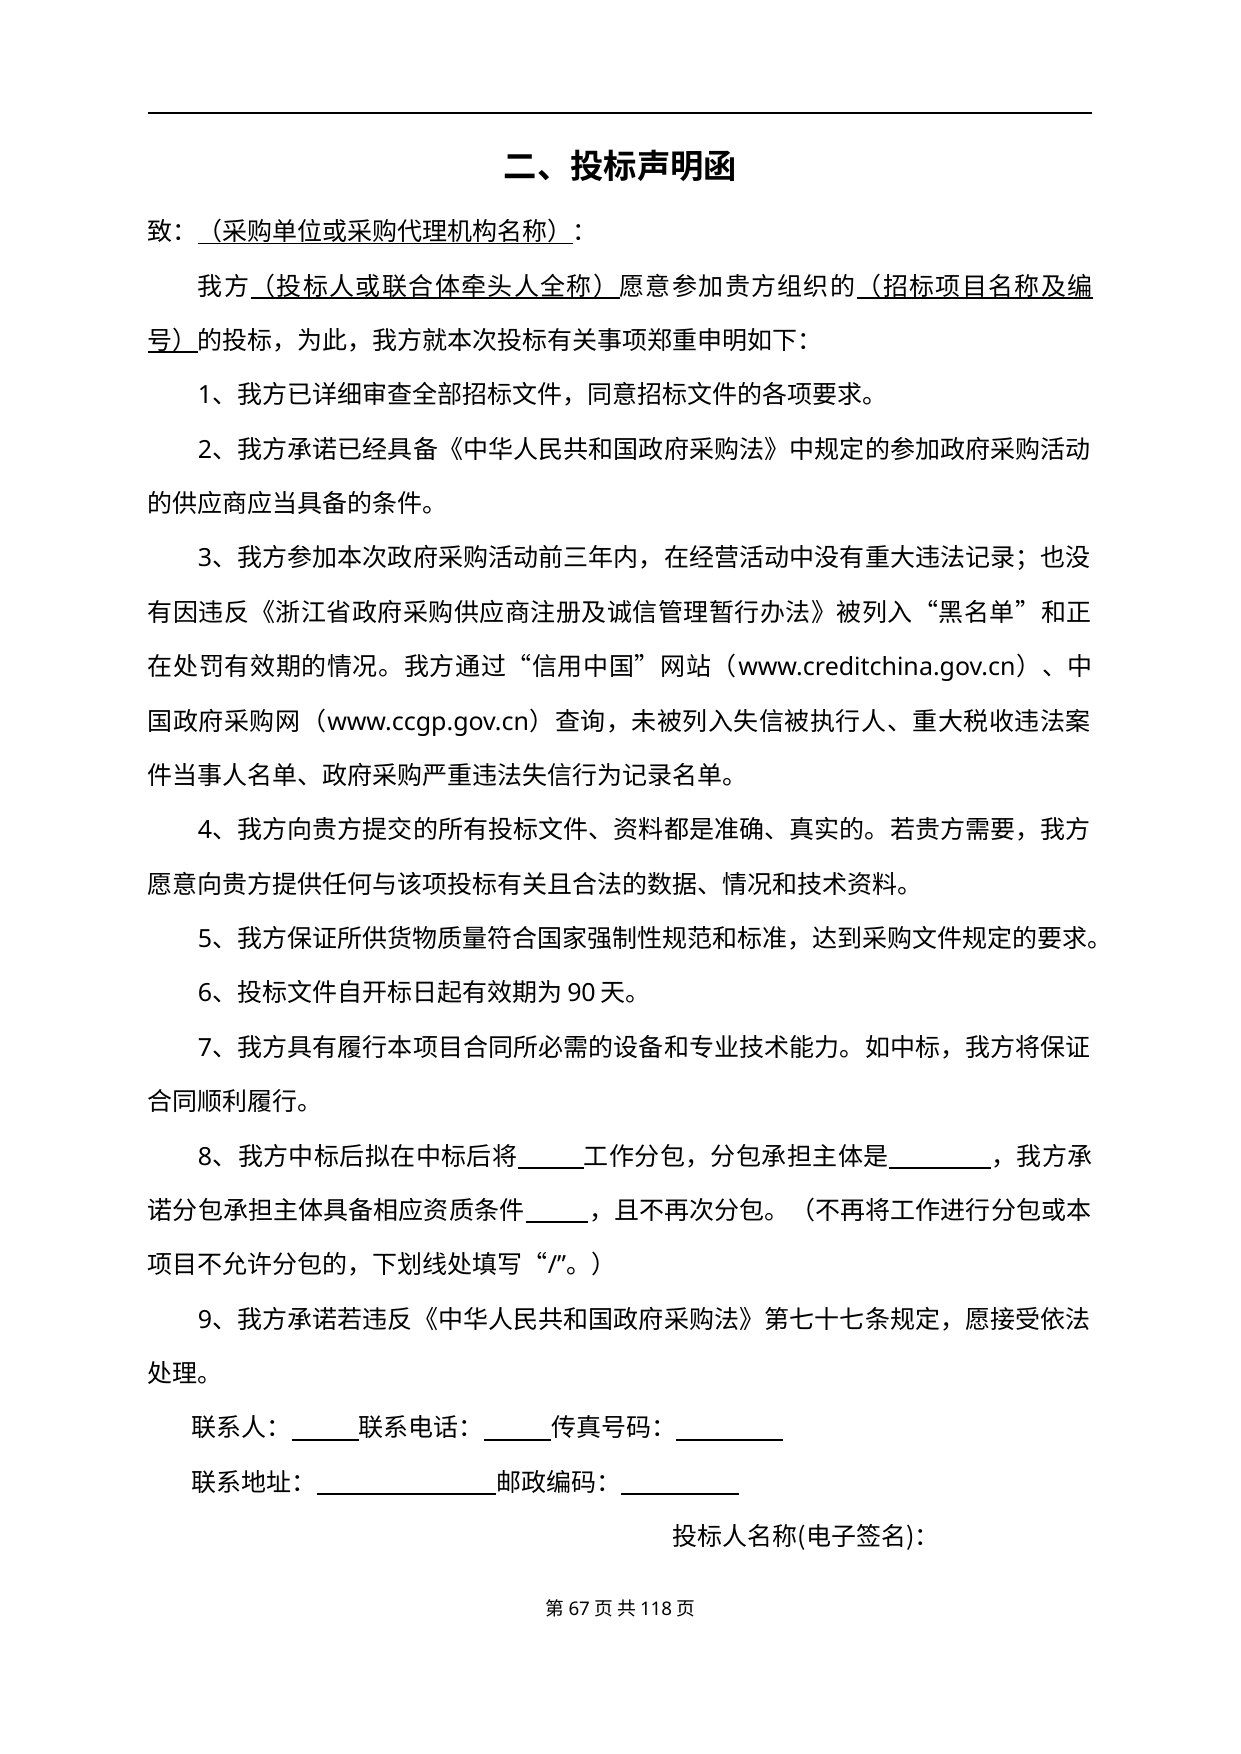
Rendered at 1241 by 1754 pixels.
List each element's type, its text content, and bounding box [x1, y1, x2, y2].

text 3、我方参加本次政府采购活动前三年内，在经营活动中没有重大违法记录；也没有因违反《浙江省政府采购供应商注册及诚信管理暂行办法》被列入“黑名单”和正在处罚有效期的情况。我方通过“信用中国”网站（www.creditchina.gov.cn）、中国政府采购网（www.ccgp.gov.cn）查询，未被列入失信被执行人、重大税收违法案件当事人名单、政府采购严重违法失信行为记录名单。 [148, 538, 1092, 792]
text 4、我方向贵方提交的所有投标文件、资料都是准确、真实的。若贵方需要，我方愿意向贵方提供任何与该项投标有关且合法的数据、情况和技术资料。 [148, 810, 1092, 900]
text 5、我方保证所供货物质量符合国家强制性规范和标准，达到采购文件规定的要求。 [148, 918, 1092, 955]
text 2、我方承诺已经具备《中华人民共和国政府采购法》中规定的参加政府采购活动的供应商应当具备的条件。 [148, 429, 1092, 520]
text 1、我方已详细审查全部招标文件，同意招标文件的各项要求。 [148, 375, 1092, 411]
text 7、我方具有履行本项目合同所必需的设备和专业技术能力。如中标，我方将保证合同顺利履行。 [148, 1027, 1092, 1118]
text 我方（投标人或联合体牵头人全称）愿意参加贵方组织的（招标项目名称及编号）的投标，为此，我方就本次投标有关事项郑重申明如下： [148, 266, 1092, 357]
text 8、我方中标后拟在中标后将 工作分包，分包承担主体是 ，我方承诺分包承担主体具备相应资质条件 ，且不再次分包。（不再将工作进行分包或本项目不允许分包的，下划线处填写“/”。） [148, 1136, 1092, 1281]
text 二、投标声明函 [148, 139, 1092, 188]
text 6、投标文件自开标日起有效期为90天。 [148, 973, 1092, 1009]
text 9、我方承诺若违反《中华人民共和国政府采购法》第七十七条规定，愿接受依法处理。 [148, 1299, 1092, 1390]
text 投标人名称(电子签名)： [148, 1517, 1092, 1553]
text 联系人： 联系电话： 传真号码： [191, 1408, 1092, 1444]
text 致：（采购单位或采购代理机构名称）： [148, 212, 1092, 248]
text 联系地址： 邮政编码： [191, 1462, 1092, 1498]
